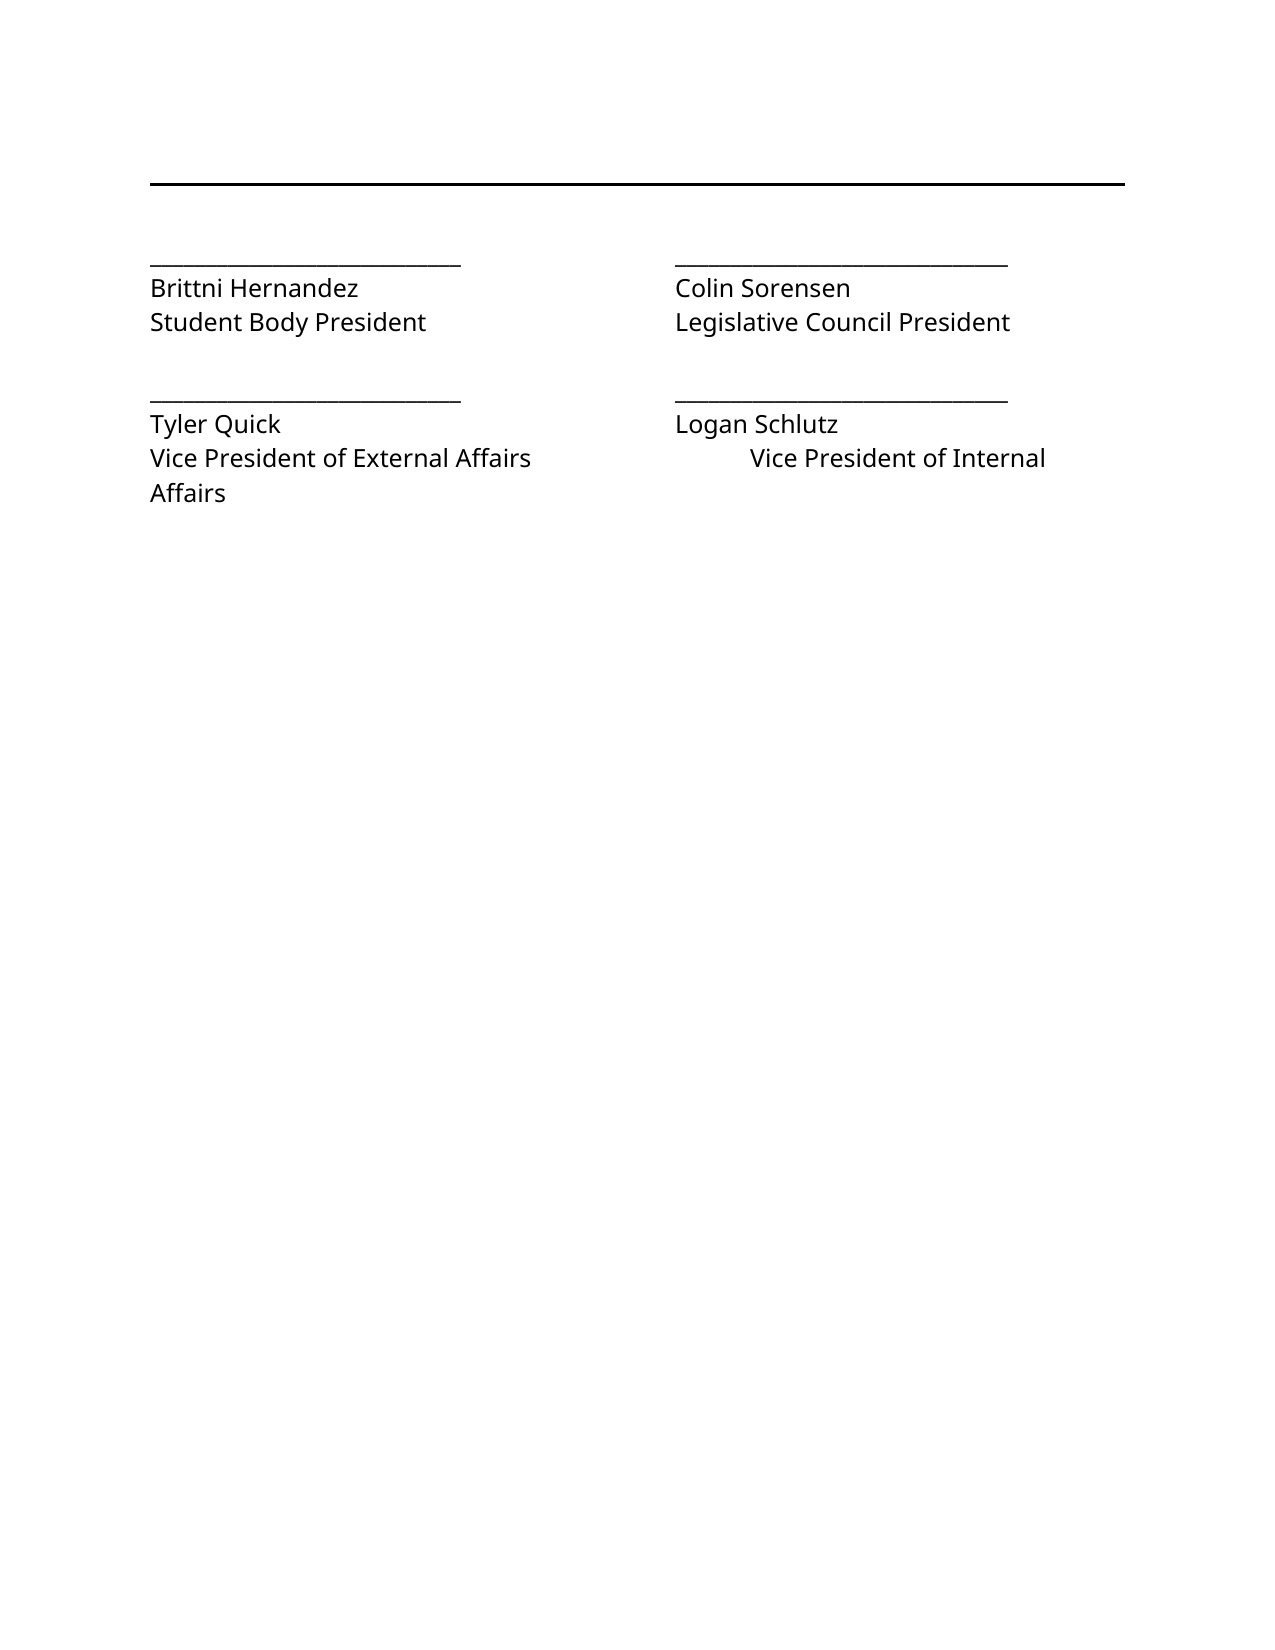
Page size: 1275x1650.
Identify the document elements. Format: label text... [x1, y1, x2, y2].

text Student Body President Legislative Council President [150, 305, 1125, 339]
text Tyler Quick Logan Schlutz [150, 407, 1125, 441]
text Vice President of External Affairs Vice President of Internal Affairs [150, 441, 1125, 509]
text ____________________________ ______________________________ [150, 237, 1125, 271]
text Brittni Hernandez Colin Sorensen [150, 271, 1125, 305]
text ____________________________ ______________________________ [150, 373, 1125, 407]
